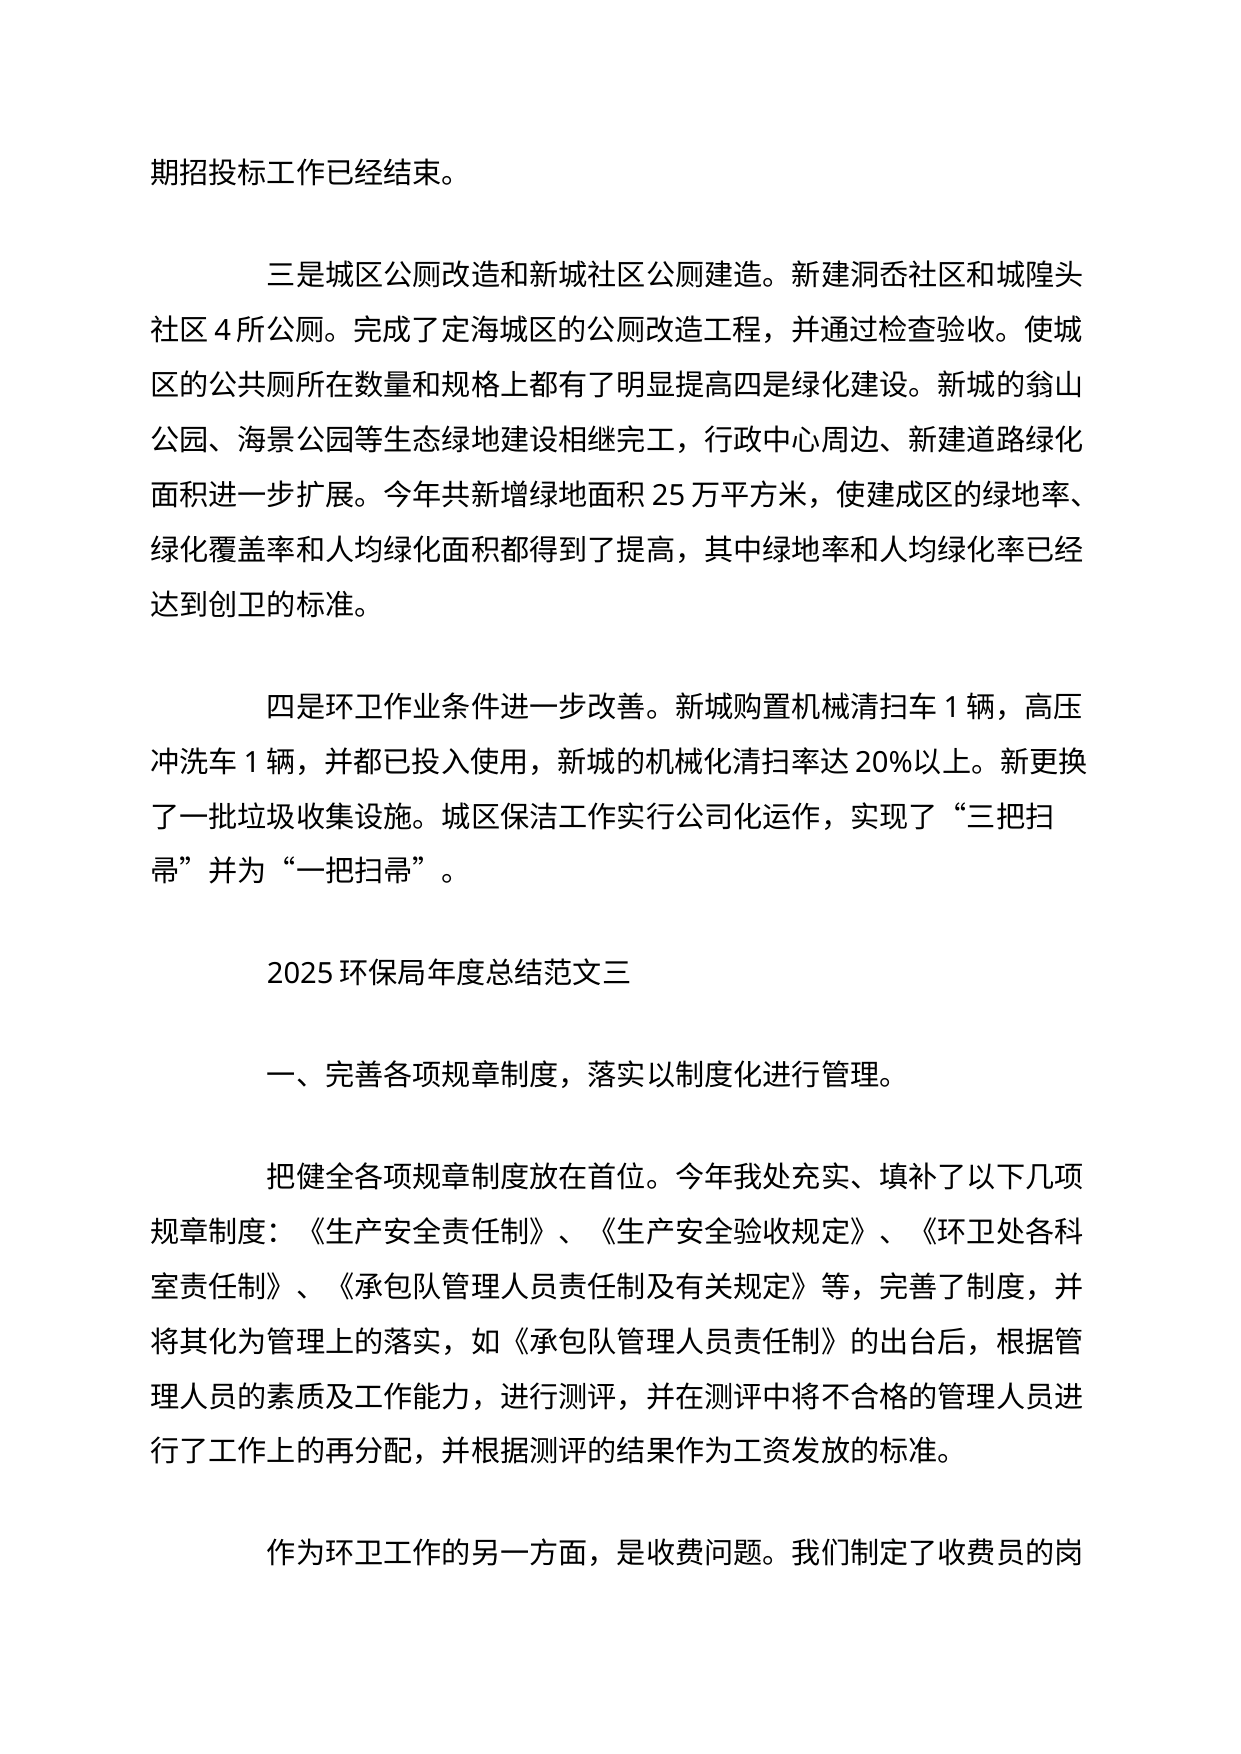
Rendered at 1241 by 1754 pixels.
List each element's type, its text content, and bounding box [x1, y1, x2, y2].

text 一、完善各项规章制度，落实以制度化进行管理。 [150, 1052, 1090, 1094]
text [150, 150, 1090, 192]
text 把健全各项规章制度放在首位。今年我处充实、填补了以下几项规章制度：《生产安全责任制》、《生产安全验收规定》、《环卫处各科室责任制》、《承包队管理人员责任制及有关规定》等，完善了制度，并将其化为管理上的落实，如《承包队管理人员责任制》的出台后，根据管理人员的素质及工作能力，进行测评，并在测评中将不合格的管理人员进行了工作上的再分配，并根据测评的结果作为工资发放的标准。 [150, 1153, 1090, 1470]
text 四是环卫作业条件进一步改善。新城购置机械清扫车1辆，高压冲洗车1辆，并都已投入使用，新城的机械化清扫率达20%以上。新更换了一批垃圾收集设施。城区保洁工作实行公司化运作，实现了“三把扫帚”并为“一把扫帚”。 [150, 683, 1090, 890]
text 2025环保局年度总结范文三 [150, 950, 1090, 992]
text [150, 1530, 1090, 1572]
text 三是城区公厕改造和新城社区公厕建造。新建洞岙社区和城隍头社区4所公厕。完成了定海城区的公厕改造工程，并通过检查验收。使城区的公共厕所在数量和规格上都有了明显提高四是绿化建设。新城的翁山公园、海景公园等生态绿地建设相继完工，行政中心周边、新建道路绿化面积进一步扩展。今年共新增绿地面积25万平方米，使建成区的绿地率、绿化覆盖率和人均绿化面积都得到了提高，其中绿地率和人均绿化率已经达到创卫的标准。 [150, 252, 1090, 624]
